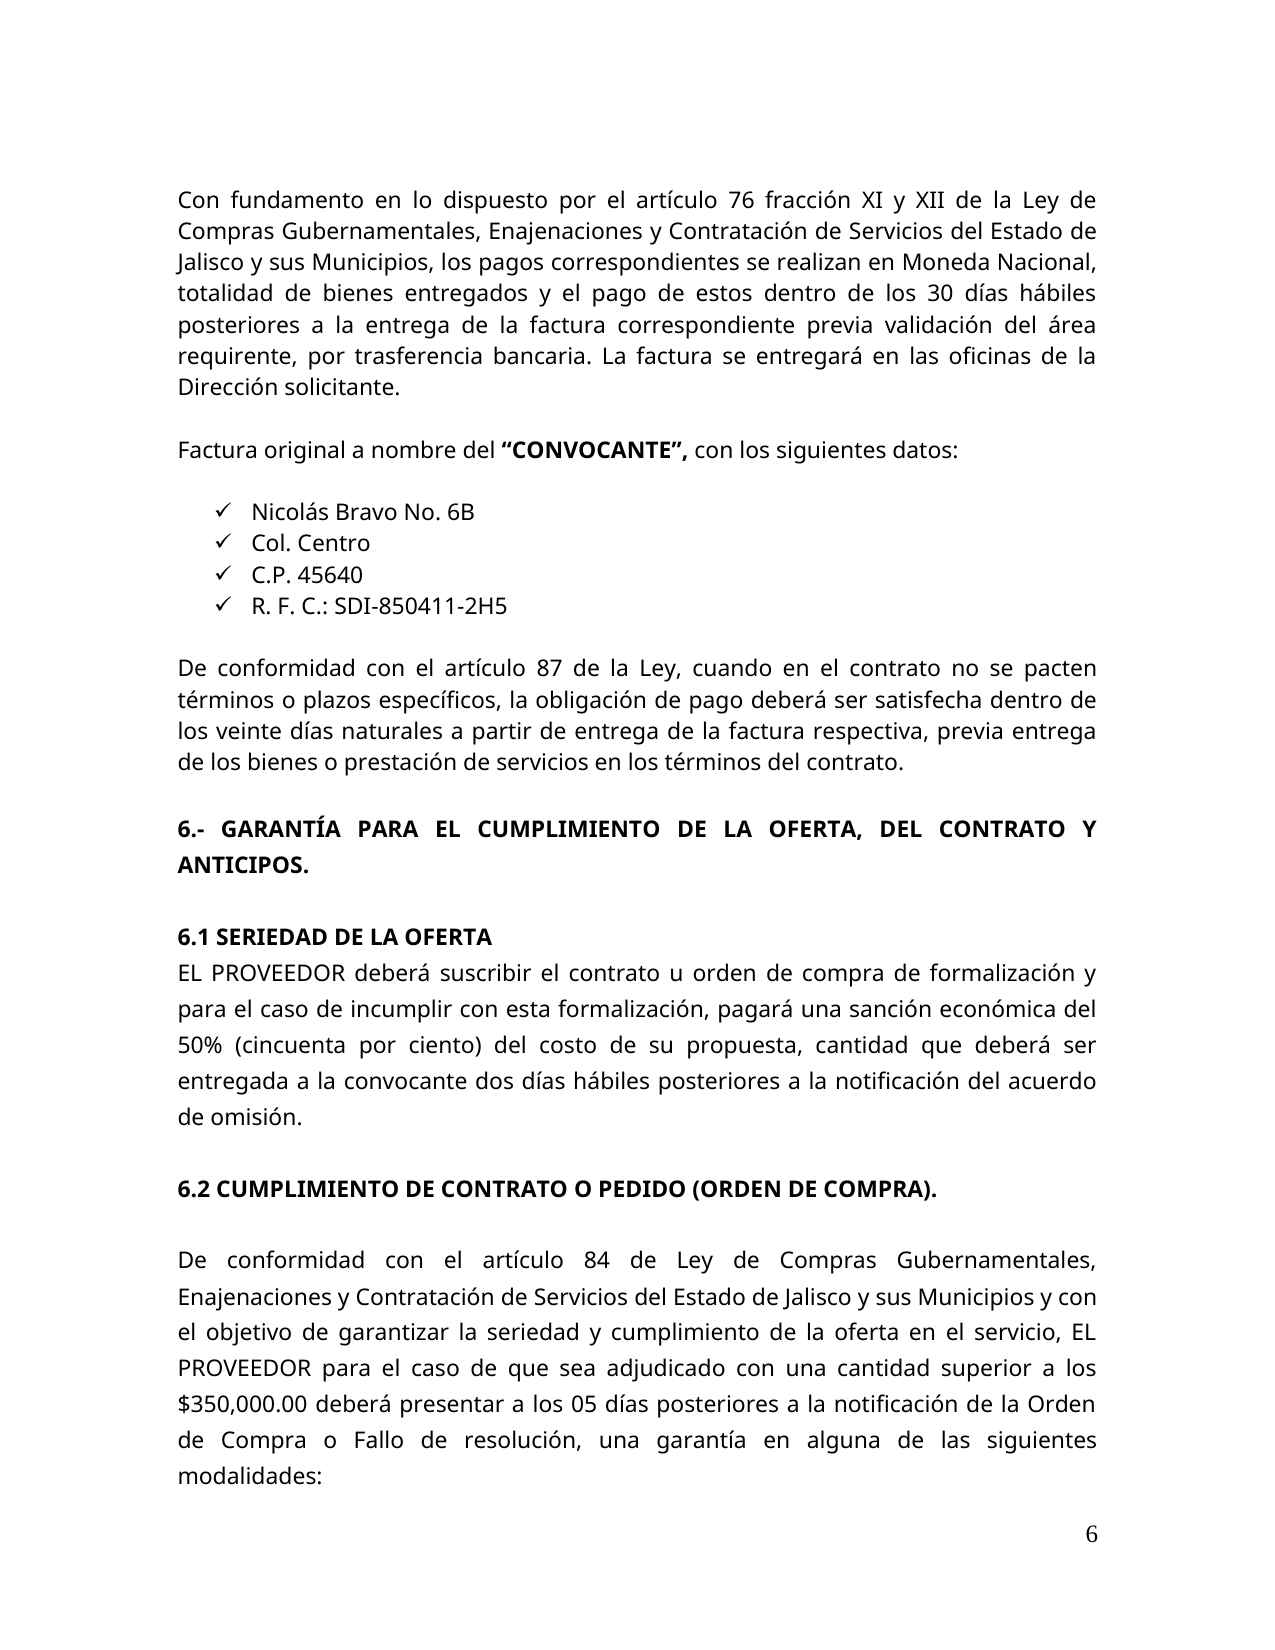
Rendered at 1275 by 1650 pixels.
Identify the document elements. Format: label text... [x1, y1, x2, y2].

text 6.1 SERIEDAD DE LA OFERTA [177, 921, 1098, 952]
text 6.2 CUMPLIMIENTO DE CONTRATO O PEDIDO (ORDEN DE COMPRA). [177, 1173, 1098, 1204]
text De conformidad con el artículo 84 de Ley de Compras Gubernamentales, Enajenaciones y Contratación de Servicios del Estado de Jalisco y sus Municipios y con el objetivo de garantizar la seriedad y cumplimiento de la oferta en el servicio, EL PROVEEDOR para el caso de que sea adjudicado con una cantidad superior a los $350,000.00 deberá presentar a los 05 días posteriores a la notificación de la Orden de Compra o Fallo de resolución, una garantía en alguna de las siguientes modalidades: [177, 1244, 1098, 1491]
text Factura original a nombre del “CONVOCANTE”, con los siguientes datos: [177, 433, 1098, 465]
list C.P. 45640 [213, 558, 1098, 590]
list Col. Centro [213, 527, 1098, 558]
text Con fundamento en lo dispuesto por el artículo 76 fracción XI y XII de la Ley de Compras Gubernamentales, Enajenaciones y Contratación de Servicios del Estado de Jalisco y sus Municipios, los pagos correspondientes se realizan en Moneda Nacional, totalidad de bienes entregados y el pago de estos dentro de los 30 días hábiles posteriores a la entrega de la factura correspondiente previa validación del área requirente, por trasferencia bancaria. La factura se entregará en las oficinas de la Dirección solicitante. [177, 183, 1098, 402]
list Nicolás Bravo No. 6B [213, 496, 1098, 527]
text 6.- GARANTÍA PARA EL CUMPLIMIENTO DE LA OFERTA, DEL CONTRATO Y ANTICIPOS. [177, 813, 1098, 880]
text EL PROVEEDOR deberá suscribir el contrato u orden de compra de formalización y para el caso de incumplir con esta formalización, pagará una sanción económica del 50% (cincuenta por ciento) del costo de su propuesta, cantidad que deberá ser entregada a la convocante dos días hábiles posteriores a la notificación del acuerdo de omisión. [177, 957, 1098, 1132]
list R. F. C.: SDI-850411-2H5 [213, 590, 1098, 621]
text De conformidad con el artículo 87 de la Ley, cuando en el contrato no se pacten términos o plazos específicos, la obligación de pago deberá ser satisfecha dentro de los veinte días naturales a partir de entrega de la factura respectiva, previa entrega de los bienes o prestación de servicios en los términos del contrato. [177, 652, 1098, 777]
